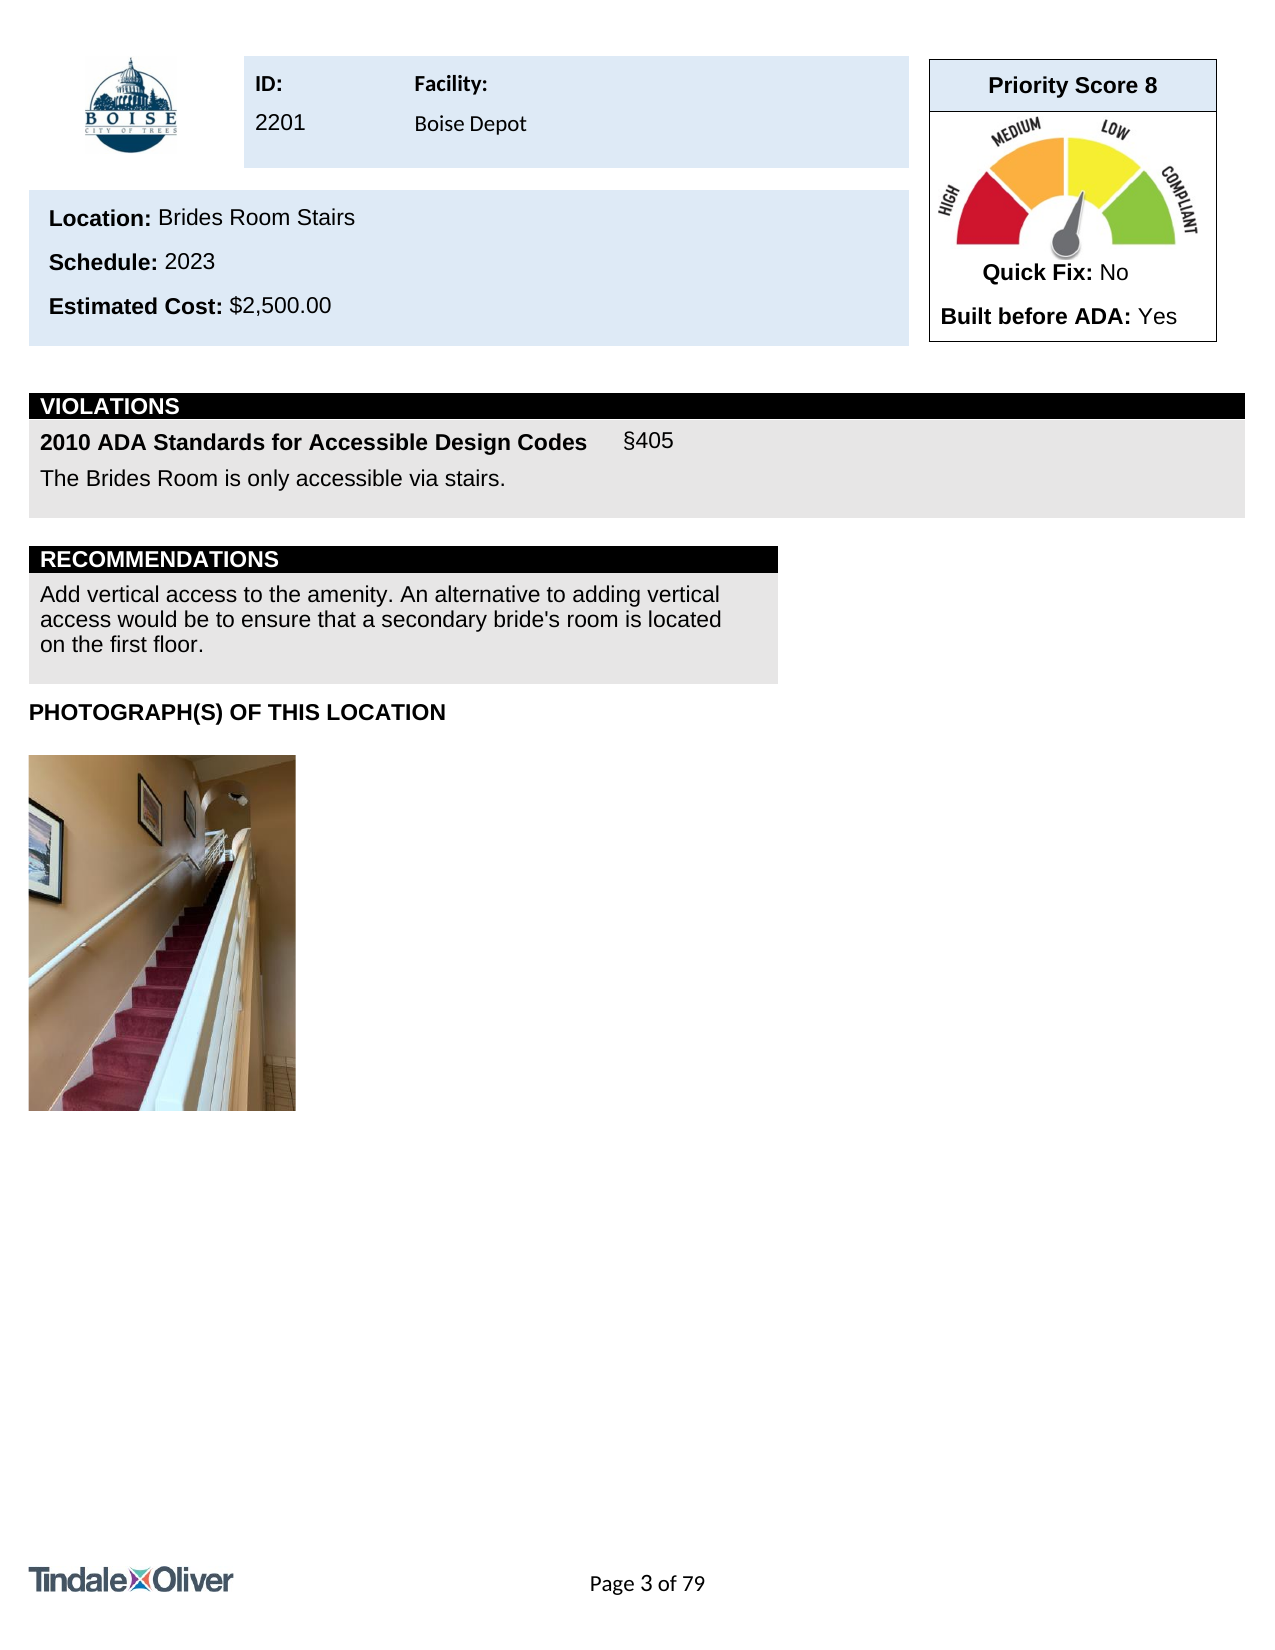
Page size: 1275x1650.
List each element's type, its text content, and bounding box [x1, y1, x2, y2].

table_header ID: 2201 [244, 56, 403, 168]
table_header Priority Score 8 [930, 60, 1216, 111]
table_cell Add vertical access to the amenity. An alternative to adding vertical access would be to ensure that a secondary bride's room is located on the first floor. [29, 573, 778, 684]
picture [28, 755, 296, 1111]
subtitle PHOTOGRAPH(S) OF THIS LOCATION [28, 699, 1246, 725]
table_cell Quick Fix: No Built before ADA: Yes [930, 112, 1216, 341]
picture [938, 112, 1201, 260]
table_header Location: Brides Room Stairs Schedule: 2023 Estimated Cost: $2,500.00 [29, 190, 909, 346]
picture [84, 56, 178, 154]
table_header VIOLATIONS [29, 393, 1245, 419]
picture [28, 1566, 234, 1592]
table_cell 2010 ADA Standards for Accessible Design Codes §405 The Brides Room is only accessible via stairs. [29, 420, 1245, 518]
table_header Facility: Boise Depot [403, 56, 909, 168]
table_header [29, 56, 243, 168]
table_header RECOMMENDATIONS [29, 546, 778, 573]
